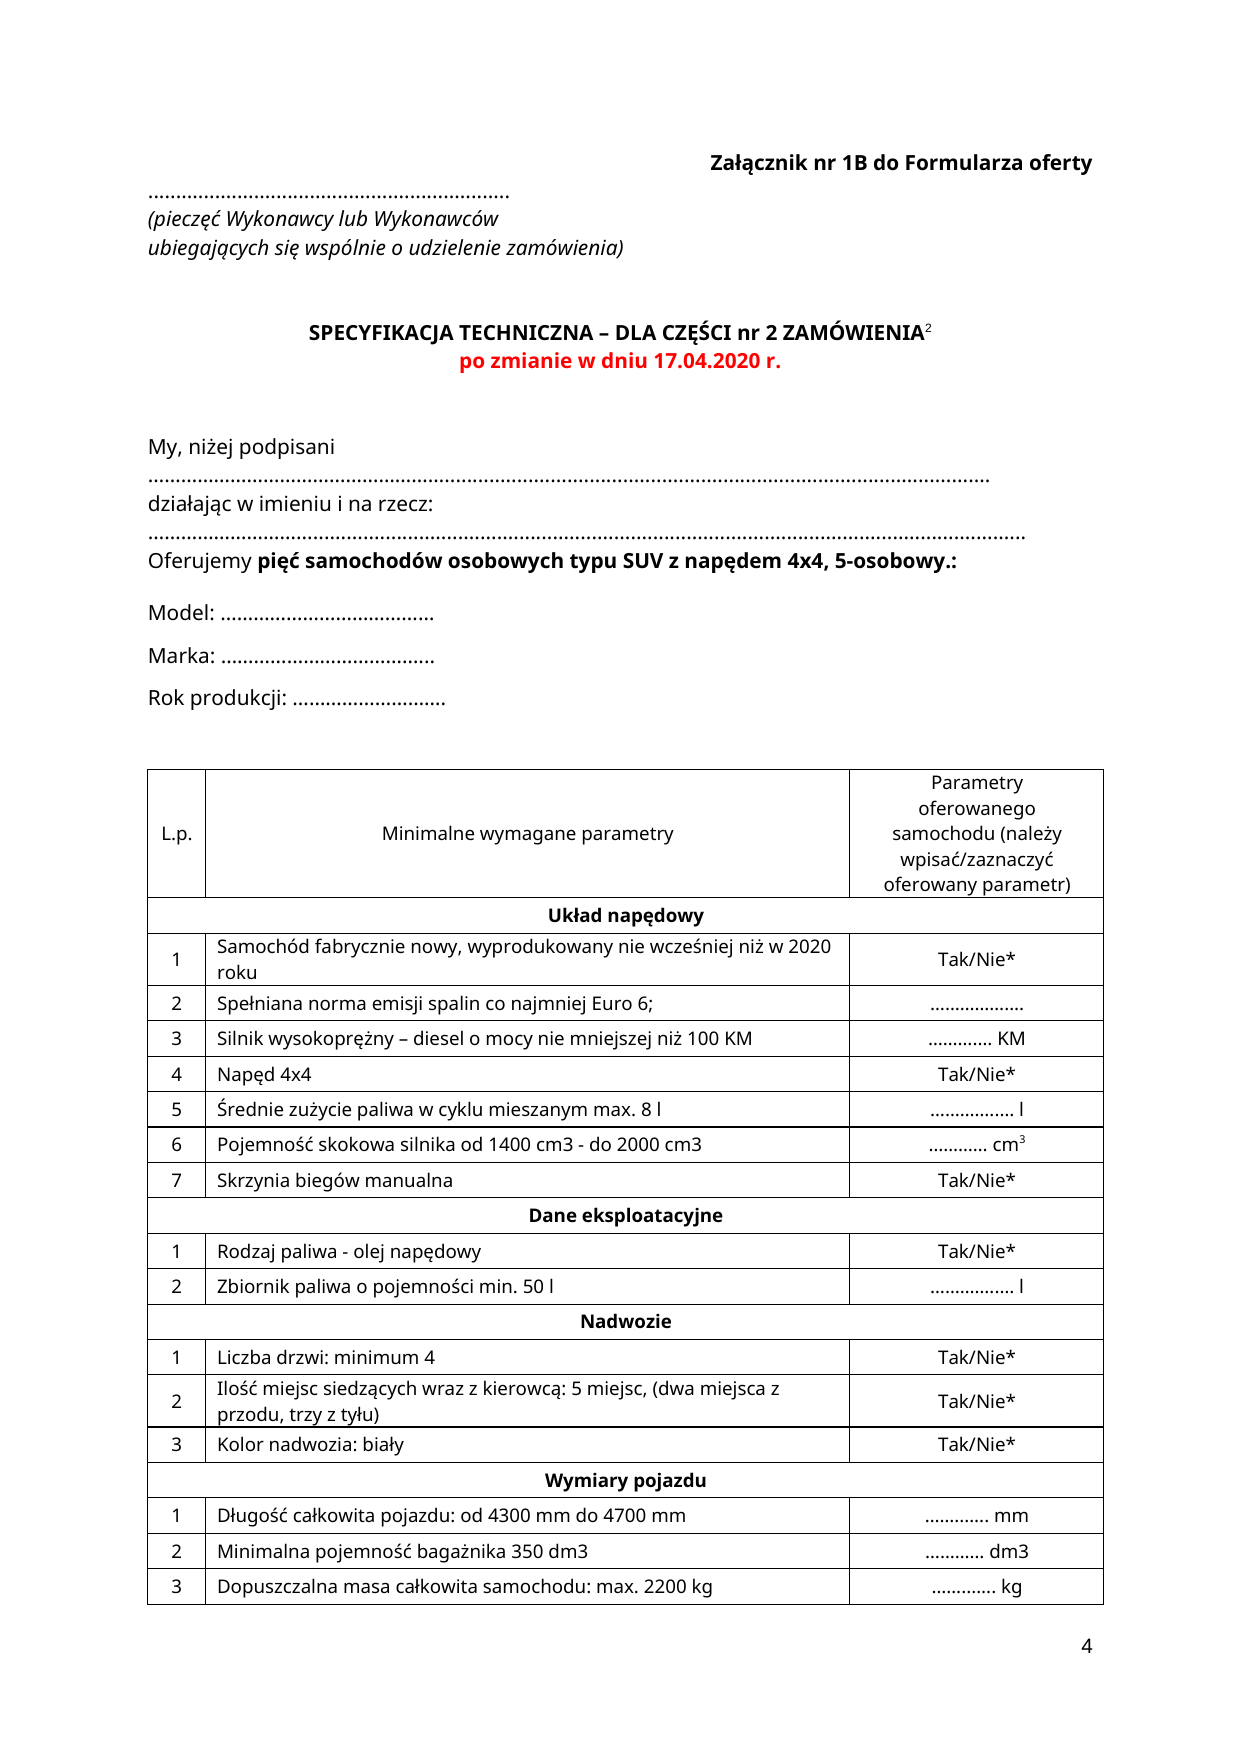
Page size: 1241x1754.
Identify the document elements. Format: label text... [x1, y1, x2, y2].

table_cell Tak/Nie* [850, 1340, 1103, 1374]
table_cell 2 [148, 1534, 205, 1568]
text Załącznik nr 1B do Formularza oferty [148, 148, 1093, 176]
table_cell Wymiary pojazdu [148, 1463, 1103, 1497]
text ................................................................. [148, 176, 1093, 204]
table_cell ……..….. mm [850, 1498, 1103, 1533]
table_cell Dopuszczalna masa całkowita samochodu: max. 2200 kg [206, 1569, 849, 1603]
table_cell Napęd 4x4 [206, 1057, 849, 1091]
table_cell 6 [148, 1128, 205, 1162]
table_cell 2 [148, 1269, 205, 1303]
table_cell Tak/Nie* [850, 1428, 1103, 1462]
table_cell Pojemność skokowa silnika od 1400 cm3 - do 2000 cm3 [206, 1128, 849, 1162]
table_cell ………………. [850, 986, 1103, 1020]
table_cell Tak/Nie* [850, 1375, 1103, 1426]
table_header L.p. [148, 770, 205, 897]
text Oferujemy pięć samochodów osobowych typu SUV z napędem 4x4, 5-osobowy.: [148, 546, 1093, 574]
table_cell Skrzynia biegów manualna [206, 1163, 849, 1197]
table_cell …………..… l [850, 1269, 1103, 1303]
text Marka: ………………………………... [148, 641, 1093, 669]
table_cell Nadwozie [148, 1305, 1103, 1339]
table_cell Samochód fabrycznie nowy, wyprodukowany nie wcześniej niż w 2020 roku [206, 934, 849, 985]
table_cell Tak/Nie* [850, 934, 1103, 985]
table_cell ………… cm3 [850, 1128, 1103, 1162]
table_cell Zbiornik paliwa o pojemności min. 50 l [206, 1269, 849, 1303]
text ……………………………………………….................................................................................................. [148, 460, 1093, 489]
table_cell 4 [148, 1057, 205, 1091]
table_cell Dane eksploatacyjne [148, 1198, 1103, 1233]
table_header Parametry oferowanego samochodu (należy wpisać/zaznaczyć oferowany parametr) [850, 770, 1103, 897]
table_cell Tak/Nie* [850, 1163, 1103, 1197]
text SPECYFIKACJA TECHNICZNA – DLA CZĘŚCI nr 2 ZAMÓWIENIA2 [148, 318, 1093, 347]
table_cell 2 [148, 1375, 205, 1426]
table_cell 2 [148, 986, 205, 1020]
text Rok produkcji: ………………………. [148, 683, 1093, 712]
table_cell Minimalna pojemność bagażnika 350 dm3 [206, 1534, 849, 1568]
text Model: ………………………………… [148, 598, 1093, 627]
table_cell Tak/Nie* [850, 1234, 1103, 1268]
table_cell 1 [148, 934, 205, 985]
text ………………………................................................................................................................................... [148, 517, 1093, 546]
table_cell 1 [148, 1498, 205, 1533]
table_cell 5 [148, 1092, 205, 1126]
text ubiegających się wspólnie o udzielenie zamówienia) [148, 233, 1093, 261]
table_cell 1 [148, 1234, 205, 1268]
table_cell 1 [148, 1340, 205, 1374]
table_cell Rodzaj paliwa - olej napędowy [206, 1234, 849, 1268]
table_cell Długość całkowita pojazdu: od 4300 mm do 4700 mm [206, 1498, 849, 1533]
table_cell Liczba drzwi: minimum 4 [206, 1340, 849, 1374]
table_cell Spełniana norma emisji spalin co najmniej Euro 6; [206, 986, 849, 1020]
table_cell Ilość miejsc siedzących wraz z kierowcą: 5 miejsc, (dwa miejsca z przodu, trzy z tyłu) [206, 1375, 849, 1426]
table_cell ……..….. kg [850, 1569, 1103, 1603]
text po zmianie w dniu 17.04.2020 r. [148, 347, 1093, 375]
table_cell ………… dm3 [850, 1534, 1103, 1568]
table_cell Średnie zużycie paliwa w cyklu mieszanym max. 8 l [206, 1092, 849, 1126]
table_cell 7 [148, 1163, 205, 1197]
table_header Minimalne wymagane parametry [206, 770, 849, 897]
text działając w imieniu i na rzecz: [148, 489, 1053, 517]
table_cell …………..… l [850, 1092, 1103, 1126]
table_cell Tak/Nie* [850, 1057, 1103, 1091]
table_cell 3 [148, 1428, 205, 1462]
text My, niżej podpisani [148, 432, 1053, 460]
table_cell Kolor nadwozia: biały [206, 1428, 849, 1462]
table_cell ……….… KM [850, 1021, 1103, 1056]
table_cell Silnik wysokoprężny – diesel o mocy nie mniejszej niż 100 KM [206, 1021, 849, 1056]
text (pieczęć Wykonawcy lub Wykonawców [148, 204, 1093, 233]
table_cell 3 [148, 1569, 205, 1603]
table_cell Układ napędowy [148, 898, 1103, 933]
table_cell 3 [148, 1021, 205, 1056]
